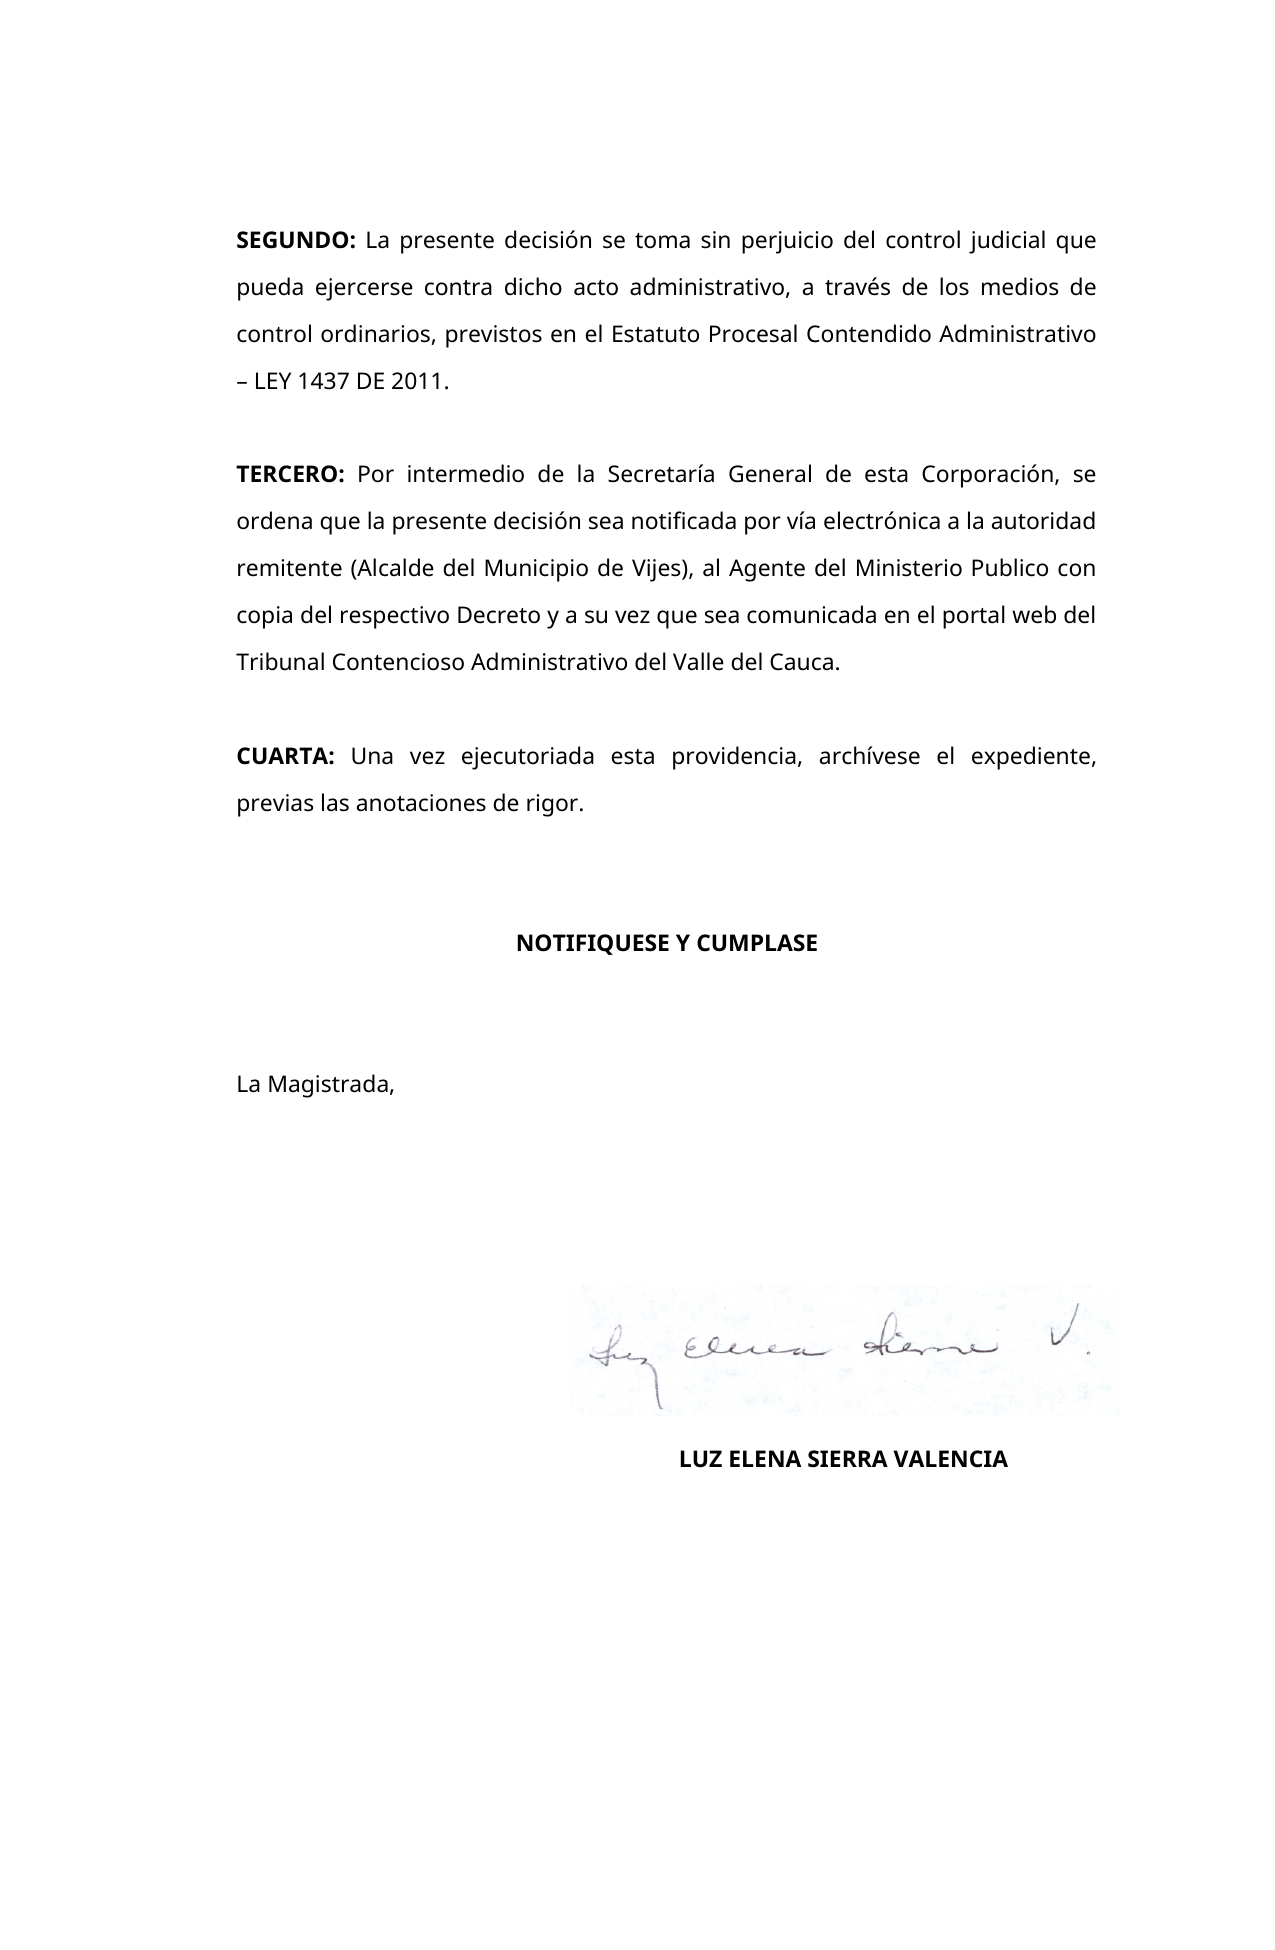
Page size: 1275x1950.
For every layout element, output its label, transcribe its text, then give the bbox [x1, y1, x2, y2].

picture [570, 1285, 1120, 1416]
text La Magistrada, [236, 1068, 1098, 1099]
text TERCERO: Por intermedio de la Secretaría General de esta Corporación, se ordena que la presente decisión sea notificada por vía electrónica a la autoridad remitente (Alcalde del Municipio de Vijes), al Agente del Ministerio Publico con copia del respectivo Decreto y a su vez que sea comunicada en el portal web del Tribunal Contencioso Administrativo del Valle del Cauca. [236, 458, 1098, 677]
text CUARTA: Una vez ejecutoriada esta providencia, archívese el expediente, previas las anotaciones de rigor. [236, 740, 1098, 818]
text NOTIFIQUESE Y CUMPLASE [236, 927, 1098, 958]
text SEGUNDO: La presente decisión se toma sin perjuicio del control judicial que pueda ejercerse contra dicho acto administrativo, a través de los medios de control ordinarios, previstos en el Estatuto Procesal Contendido Administrativo – LEY 1437 DE 2011. [236, 224, 1098, 396]
text LUZ ELENA SIERRA VALENCIA [605, 1443, 1098, 1474]
